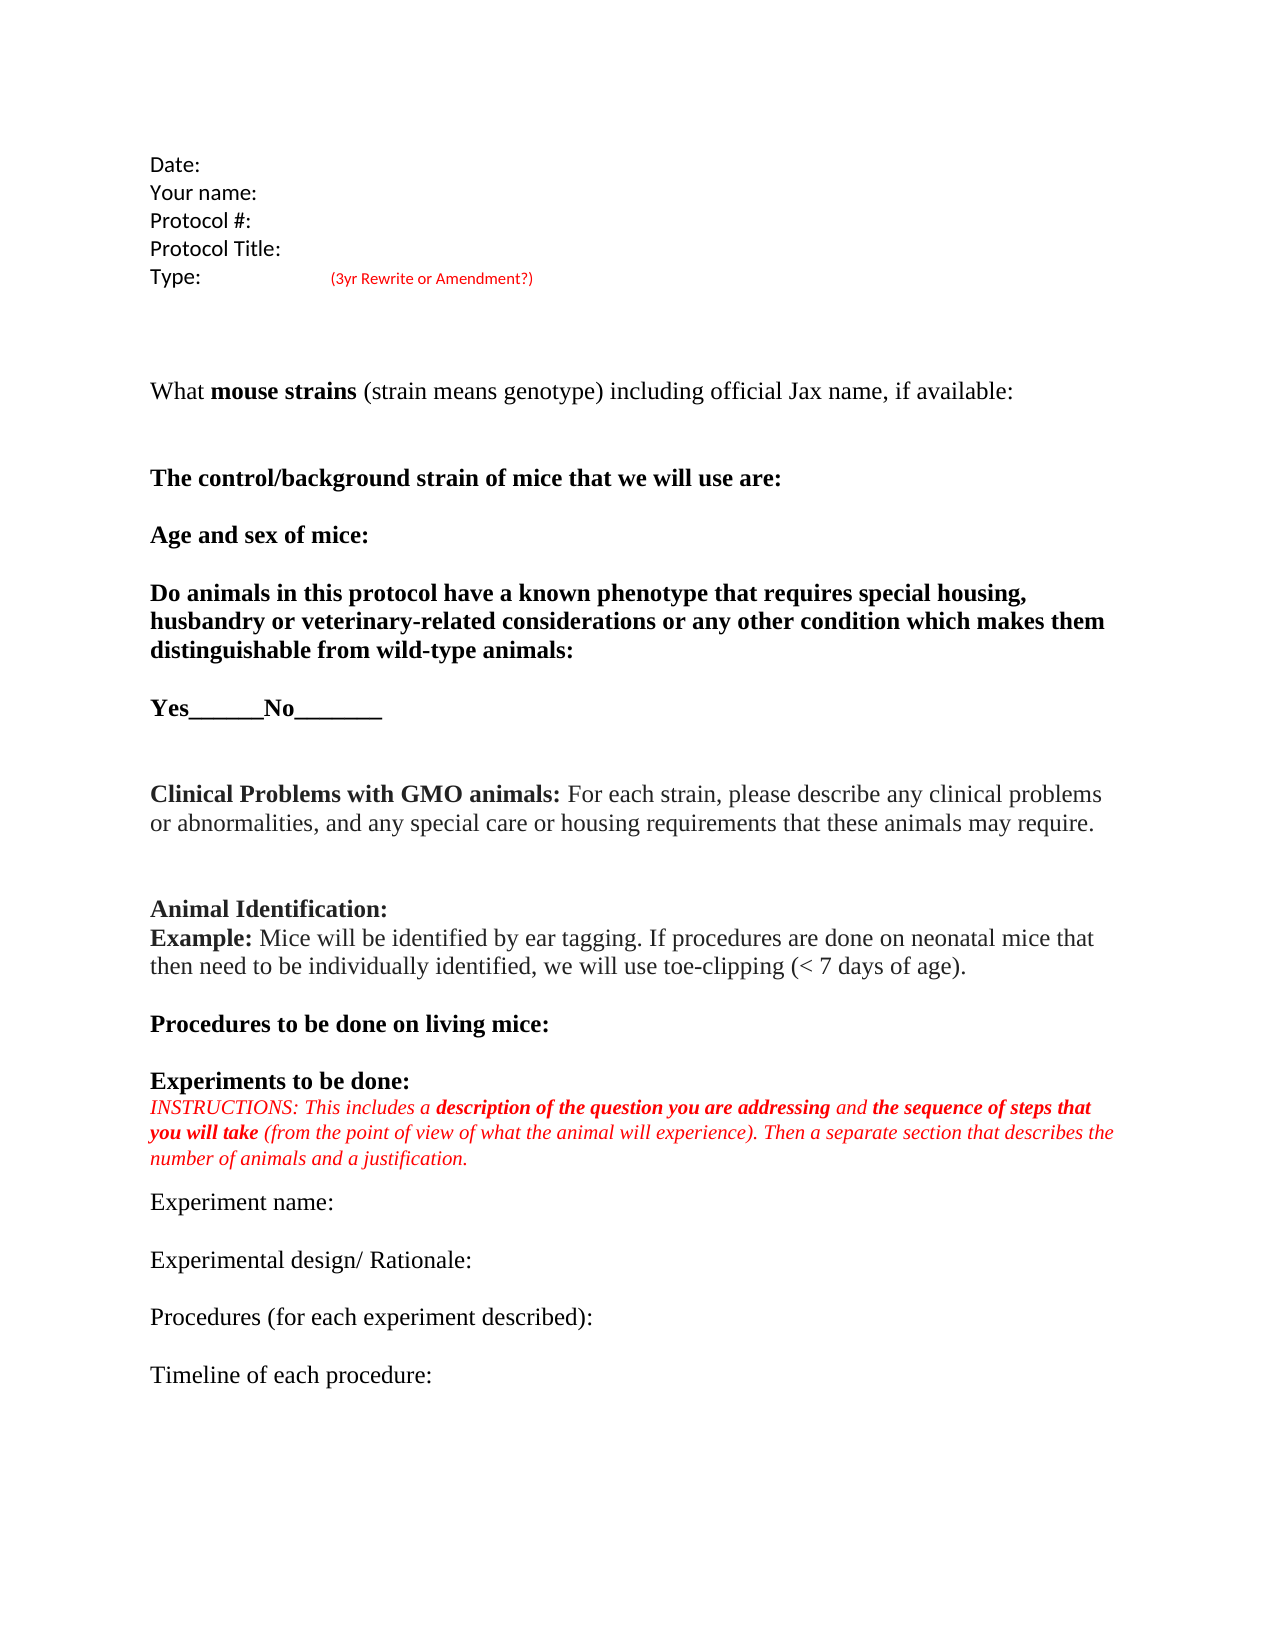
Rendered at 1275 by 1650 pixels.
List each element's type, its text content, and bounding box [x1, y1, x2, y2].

list INSTRUCTIONS: This includes a description of the question you are addressing and the sequence of steps that you will take (from the point of view of what the animal will experience). Then a separate section that describes the number of animals and a justification. [150, 1095, 1125, 1169]
text Experiments to be done: [150, 1066, 1125, 1095]
text Procedures to be done on living mice: [150, 1009, 1125, 1038]
text Example: Mice will be identified by ear tagging. If procedures are done on neonatal mice that then need to be individually identified, we will use toe-clipping (< 7 days of age). [150, 923, 1125, 980]
text Date: [150, 150, 1125, 178]
text Experiment name: [150, 1187, 1125, 1216]
text Timeline of each procedure: [150, 1360, 1125, 1389]
text Yes______No_______ [150, 693, 1125, 721]
list Procedures (for each experiment described): [150, 1302, 1125, 1331]
list Clinical Problems with GMO animals: For each strain, please describe any clinical problems or abnormalities, and any special care or housing requirements that these animals may require. [150, 779, 1125, 836]
text Your name: [150, 178, 1125, 206]
list Animal Identification: [150, 894, 1125, 923]
text What mouse strains (strain means genotype) including official Jax name, if available: [150, 376, 1125, 405]
text Protocol Title: [150, 234, 1125, 262]
text Protocol #: [150, 206, 1125, 234]
text Age and sex of mice: [150, 520, 1125, 549]
text The control/background strain of mice that we will use are: [150, 463, 1125, 491]
text Do animals in this protocol have a known phenotype that requires special housing, husbandry or veterinary-related considerations or any other condition which makes them distinguishable from wild-type animals: [150, 578, 1125, 664]
list Experimental design/ Rationale: [150, 1245, 1125, 1274]
text Type: (3yr Rewrite or Amendment?) [150, 262, 1125, 290]
